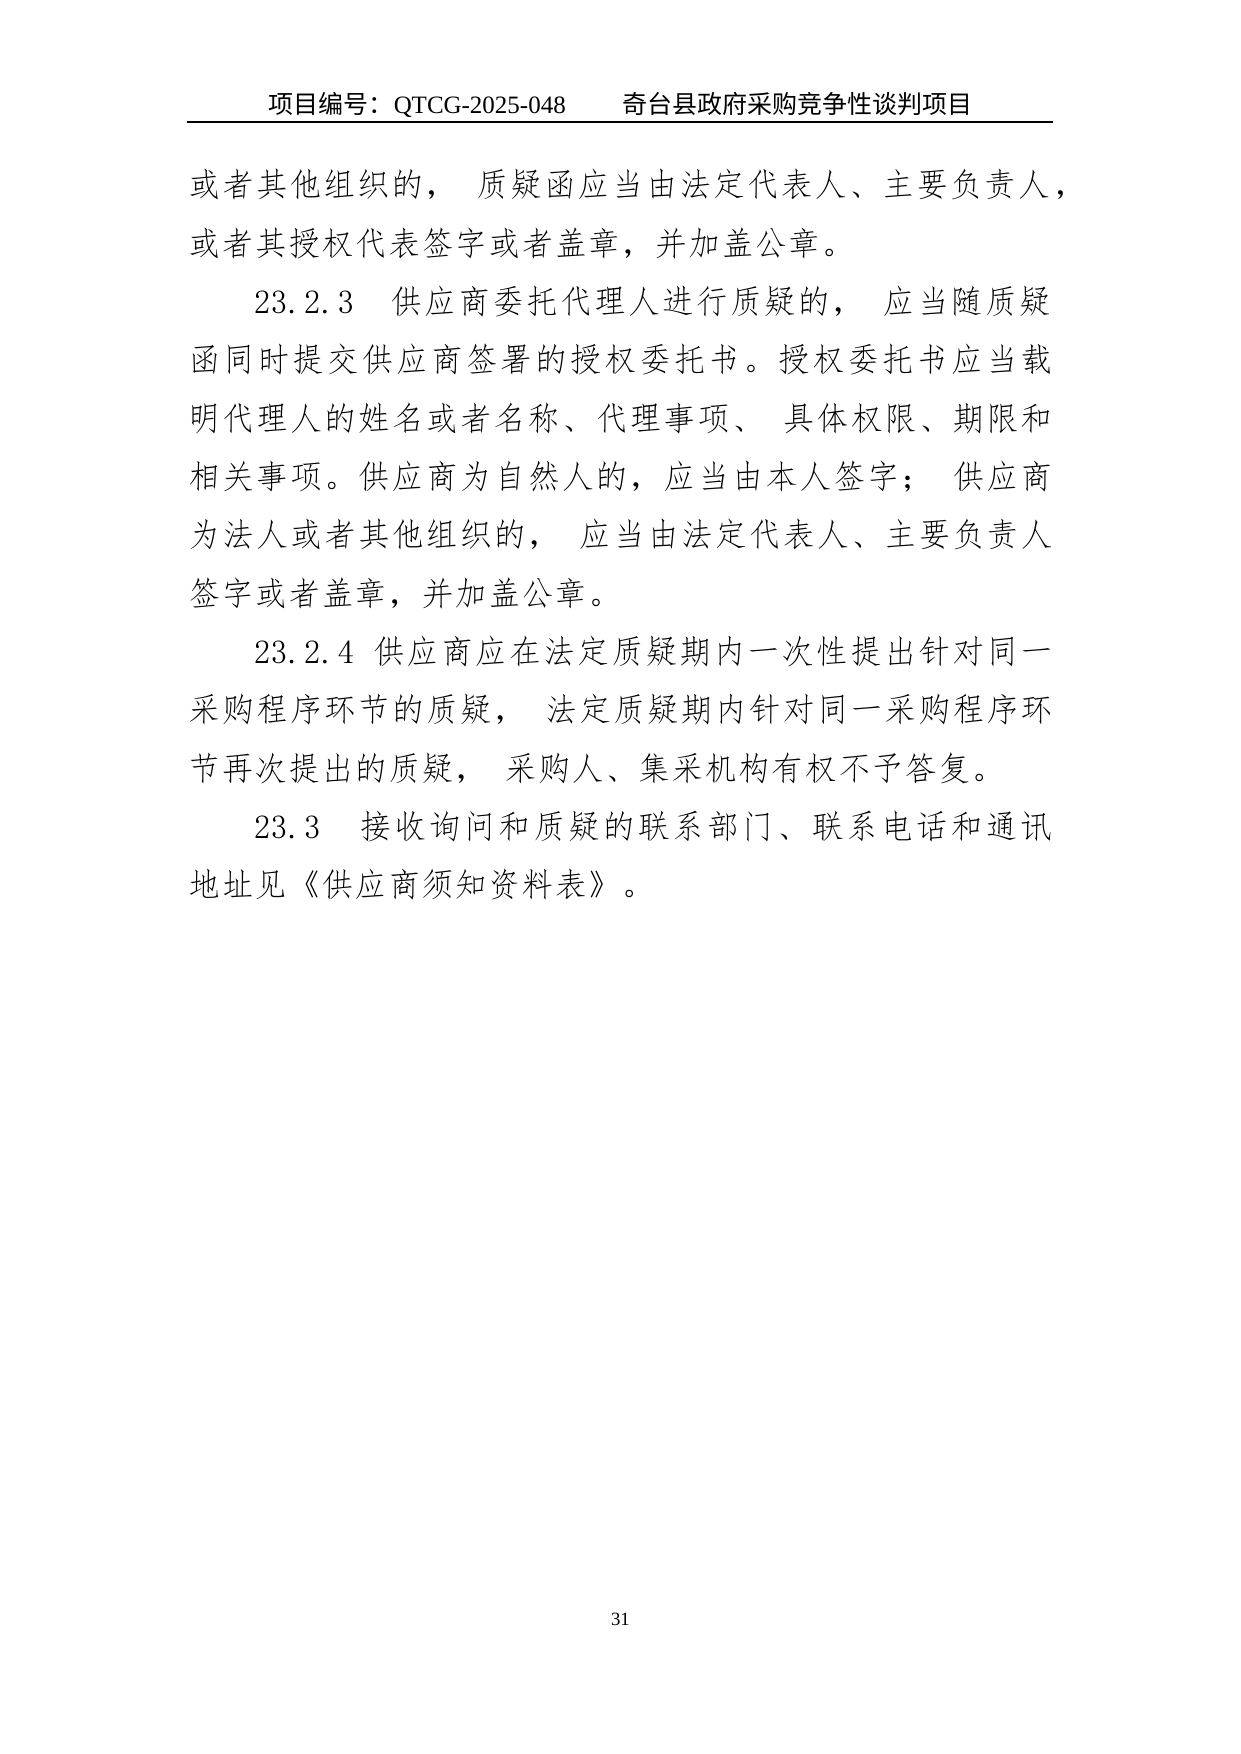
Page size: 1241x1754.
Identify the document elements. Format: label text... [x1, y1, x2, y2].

text 23.2.4 供应商应在法定质疑期内一次性提出针对同一采购程序环节的质疑， 法定质疑期内针对同一采购程序环节再次提出的质疑， 采购人、集采机构有权不予答复。 [187, 617, 1053, 792]
text 23.2.3 供应商委托代理人进行质疑的， 应当随质疑函同时提交供应商签署的授权委托书。授权委托书应当载明代理人的姓名或者名称、代理事项、 具体权限、期限和相关事项。供应商为自然人的，应当由本人签字； 供应商为法人或者其他组织的， 应当由法定代表人、主要负责人签字或者盖章，并加盖公章。 [187, 267, 1053, 617]
text 23.3 接收询问和质疑的联系部门、联系电话和通讯地址见《供应商须知资料表》。 [187, 792, 1053, 908]
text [187, 150, 1053, 267]
